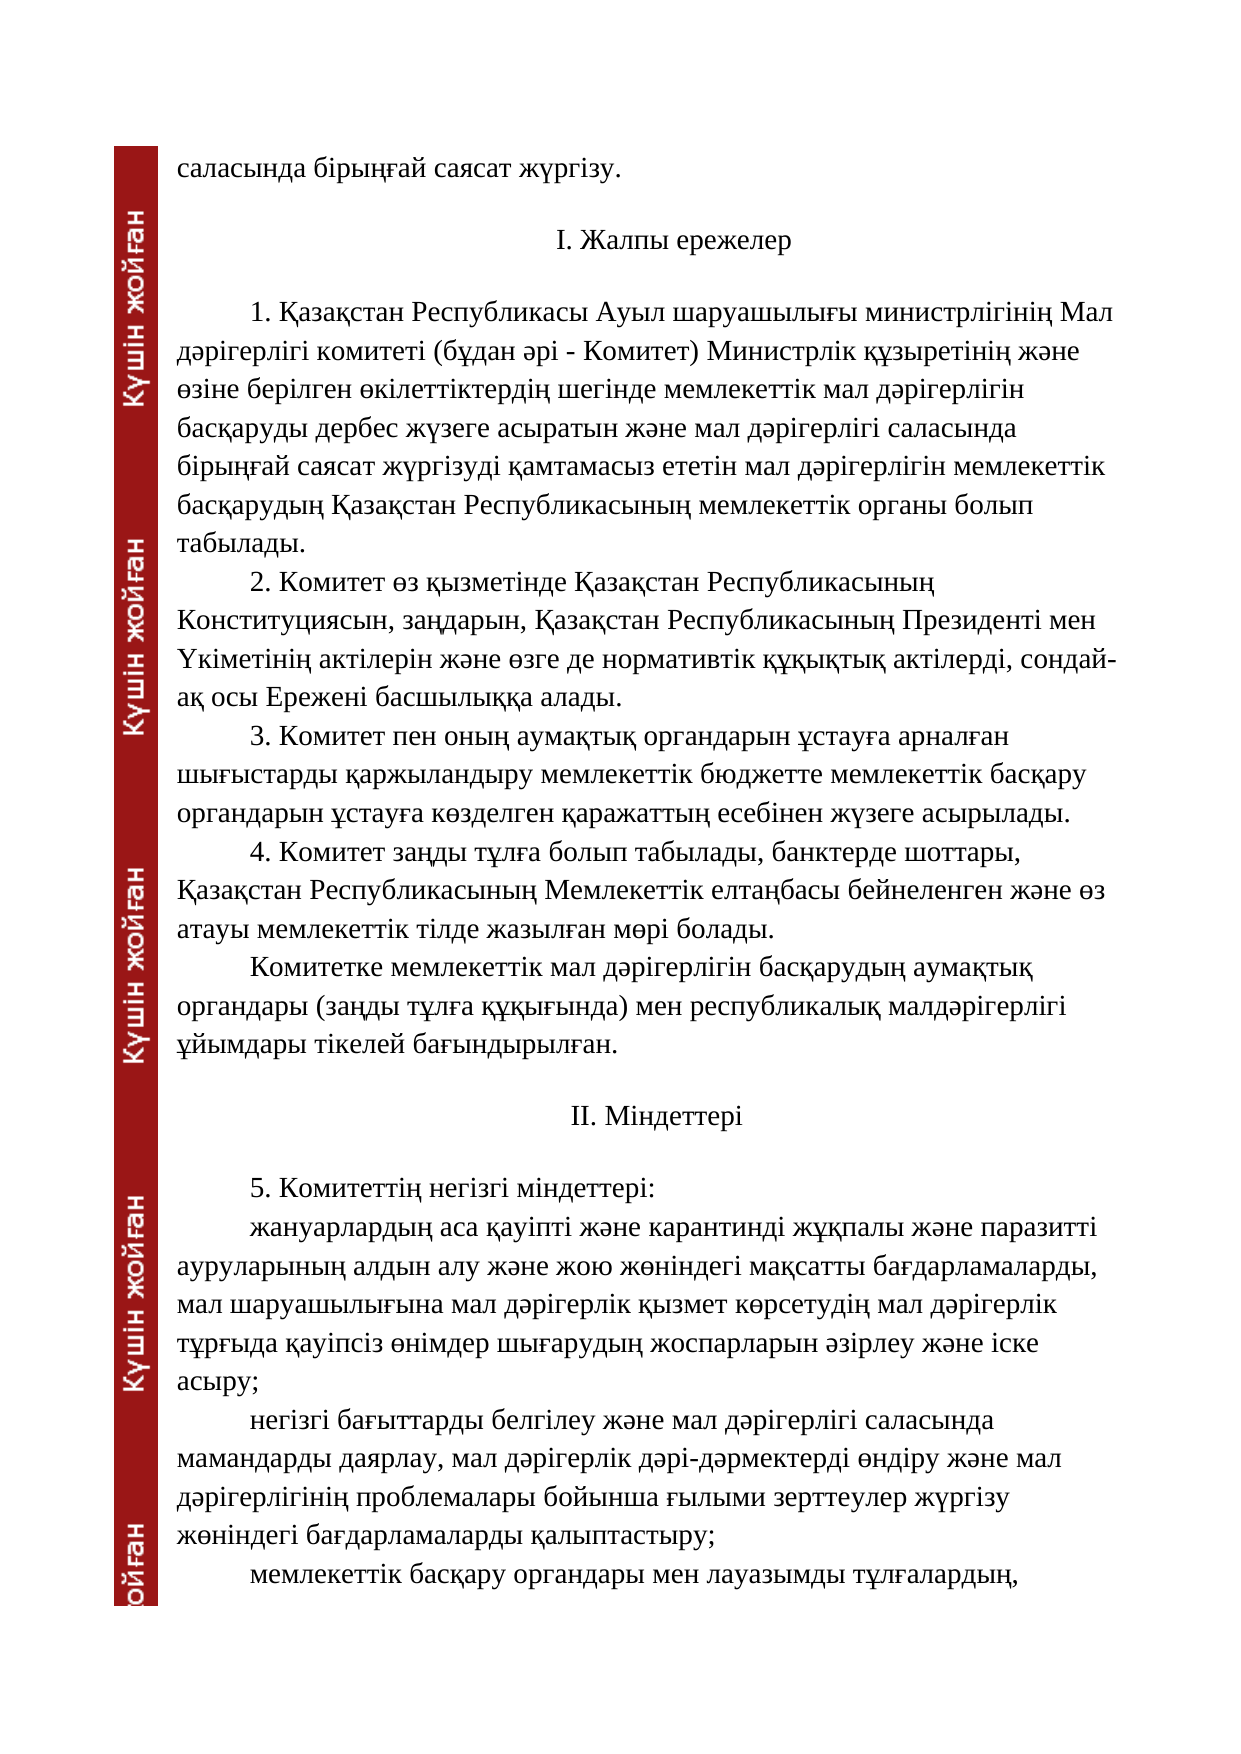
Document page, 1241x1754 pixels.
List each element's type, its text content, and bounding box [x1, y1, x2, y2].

picture [114, 146, 158, 150]
picture [114, 1589, 158, 1606]
